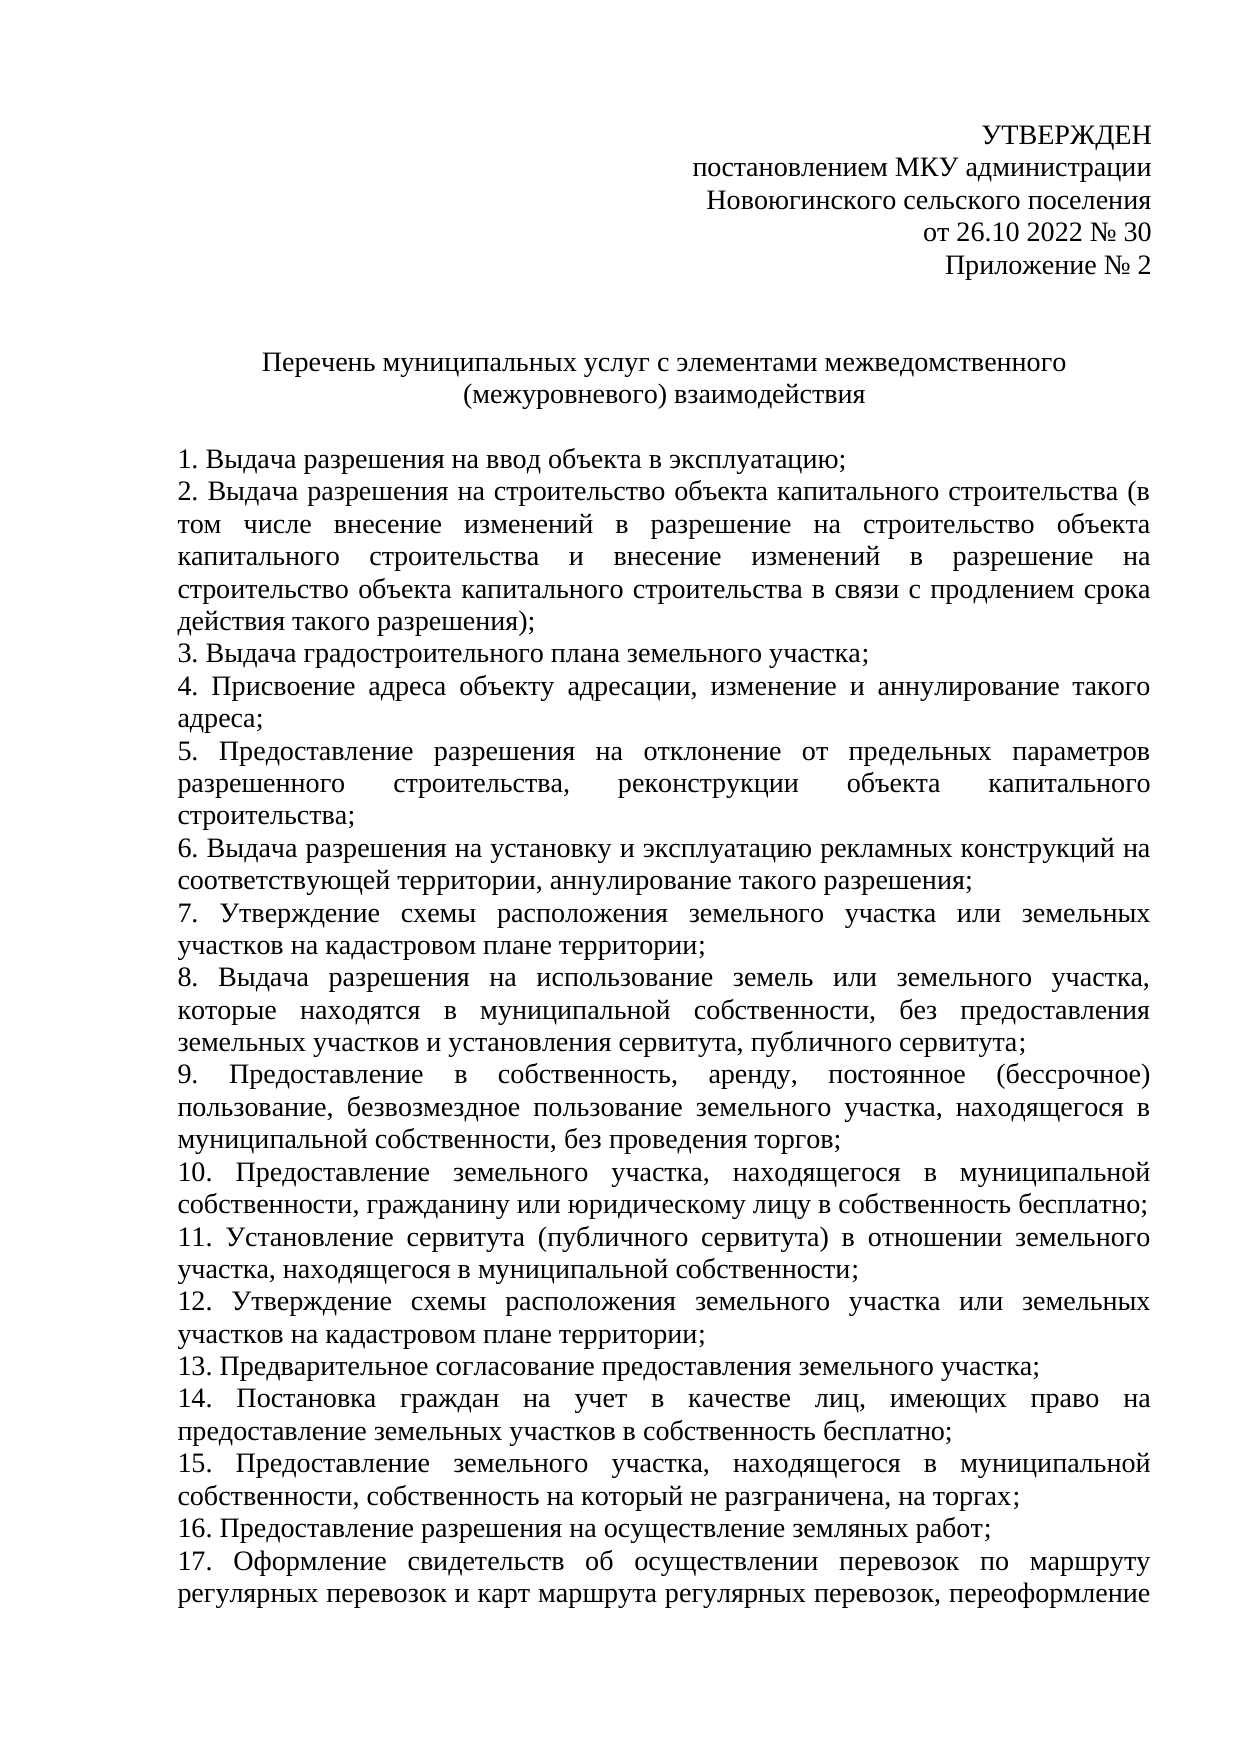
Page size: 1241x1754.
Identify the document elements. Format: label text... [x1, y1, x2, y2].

text 2. Выдача разрешения на строительство объекта капитального строительства (в том числе внесение изменений в разрешение на строительство объекта капитального строительства и внесение изменений в разрешение на строительство объекта капитального строительства в связи с продлением срока действия такого разрешения); [177, 474, 1152, 636]
text 7. Утверждение схемы расположения земельного участка или земельных участков на кадастровом плане территории; [177, 896, 1152, 960]
text 9. Предоставление в собственность, аренду, постоянное (бессрочное) пользование, безвозмездное пользование земельного участка, находящегося в муниципальной собственности, без проведения торгов; [177, 1058, 1152, 1155]
text 11. Установление сервитута (публичного сервитута) в отношении земельного участка, находящегося в муниципальной собственности; [177, 1219, 1152, 1284]
text 13. Предварительное согласование предоставления земельного участка; [177, 1349, 1152, 1382]
text 12. Утверждение схемы расположения земельного участка или земельных участков на кадастровом плане территории; [177, 1284, 1152, 1349]
text 8. Выдача разрешения на использование земель или земельного участка, которые находятся в муниципальной собственности, без предоставления земельных участков и установления сервитута, публичного сервитута; [177, 960, 1152, 1058]
text 15. Предоставление земельного участка, находящегося в муниципальной собственности, собственность на который не разграничена, на торгах; [177, 1446, 1152, 1511]
text 1. Выдача разрешения на ввод объекта в эксплуатацию; [177, 442, 1152, 474]
text 5. Предоставление разрешения на отклонение от предельных параметров разрешенного строительства, реконструкции объекта капитального строительства; [177, 734, 1152, 831]
text 14. Постановка граждан на учет в качестве лиц, имеющих право на предоставление земельных участков в собственность бесплатно; [177, 1382, 1152, 1446]
text 6. Выдача разрешения на установку и эксплуатацию рекламных конструкций на соответствующей территории, аннулирование такого разрешения; [177, 831, 1152, 896]
text 3. Выдача градостроительного плана земельного участка; [177, 636, 1152, 669]
text 4. Присвоение адреса объекту адресации, изменение и аннулирование такого адреса; [177, 669, 1152, 734]
text УТВЕРЖДЕН [177, 118, 1152, 151]
text 10. Предоставление земельного участка, находящегося в муниципальной собственности, гражданину или юридическому лицу в собственность бесплатно; [177, 1155, 1152, 1219]
text от 26.10 2022 № 30 [177, 215, 1152, 248]
text Приложение № 2 [177, 248, 1152, 280]
text постановлением МКУ администрации [177, 151, 1152, 183]
text Новоюгинского сельского поселения [177, 183, 1152, 215]
text 16. Предоставление разрешения на осуществление земляных работ; [177, 1511, 1152, 1543]
text Перечень муниципальных услуг с элементами межведомственного (межуровневого) взаимодействия [177, 345, 1152, 410]
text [177, 1543, 1152, 1608]
